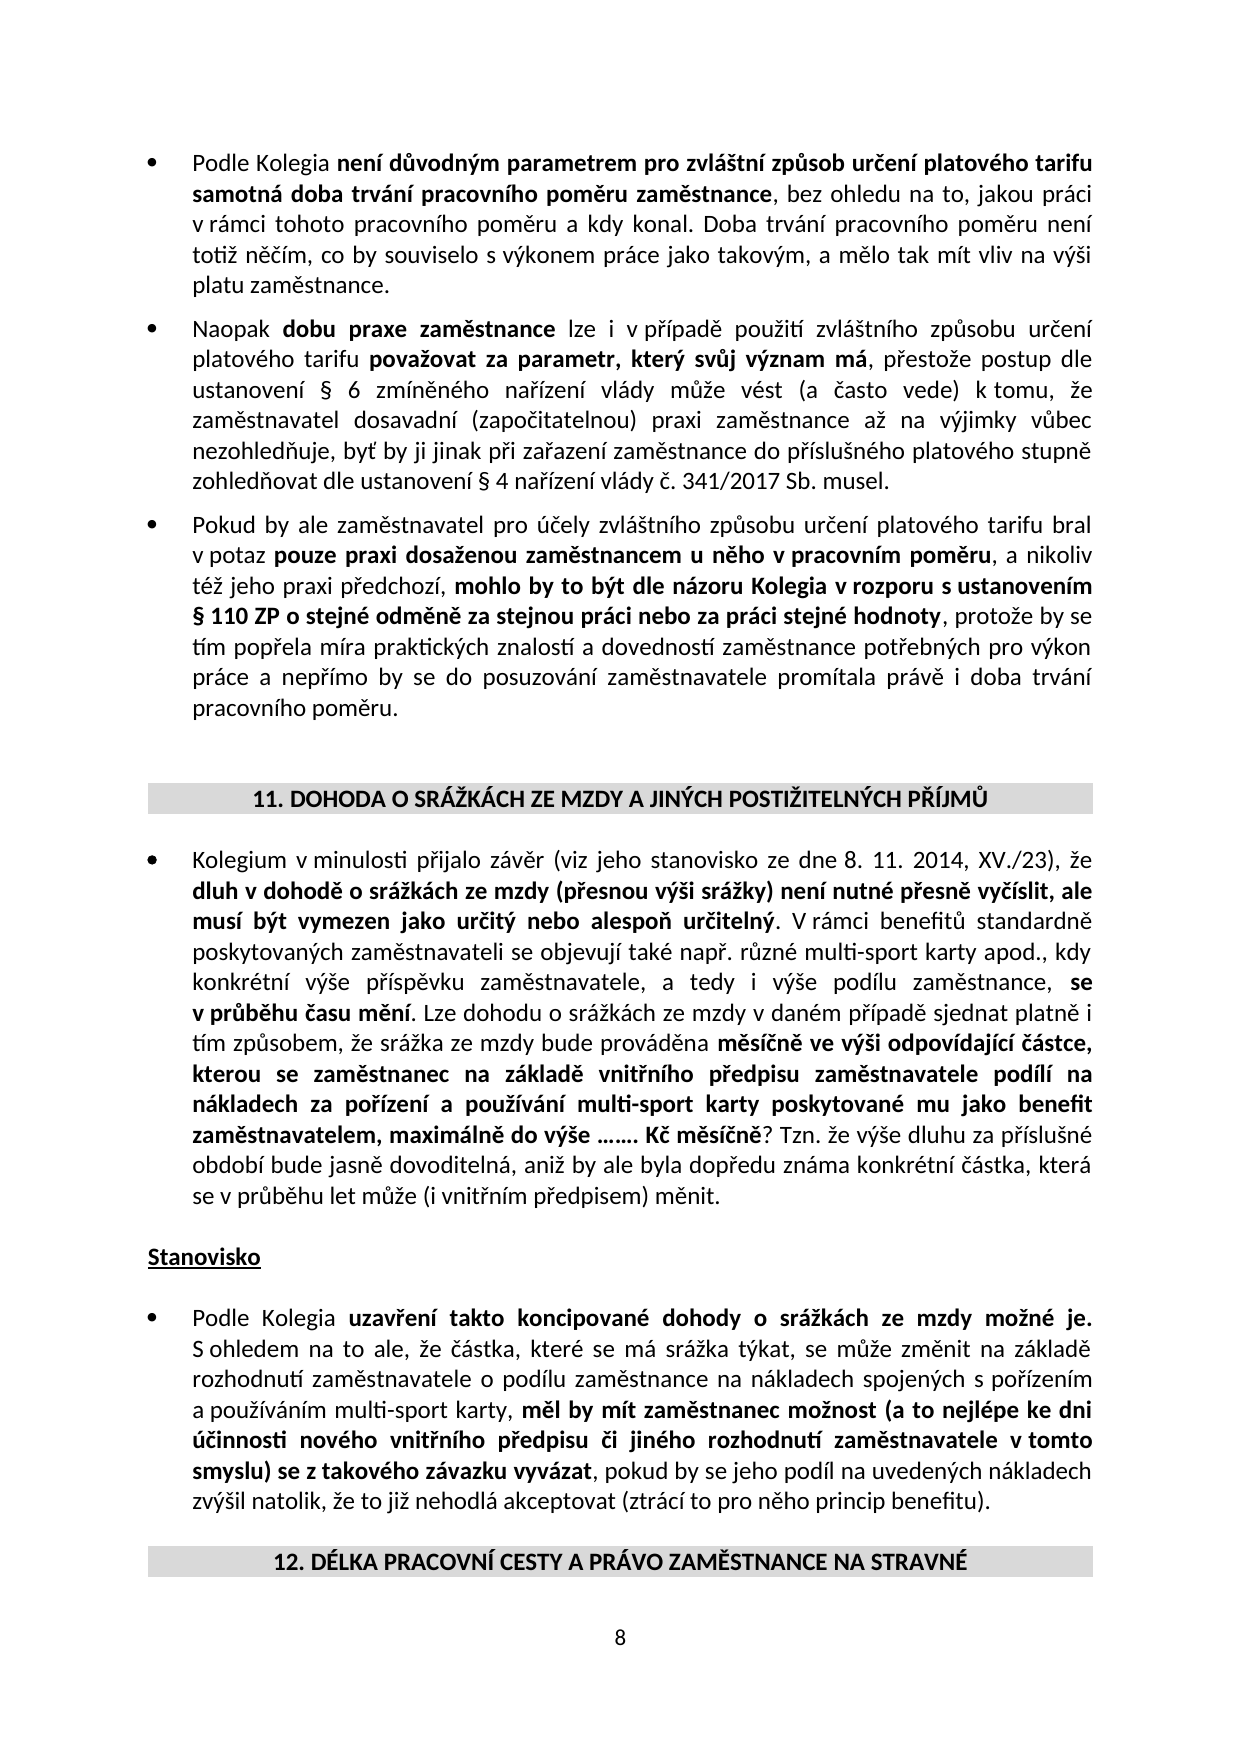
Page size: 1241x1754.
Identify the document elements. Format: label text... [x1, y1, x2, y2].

text 12. DÉLKA PRACOVNÍ CESTY A PRÁVO ZAMĚSTNANCE NA STRAVNÉ [148, 1546, 1093, 1577]
list Podle Kolegia není důvodným parametrem pro zvláštní způsob určení platového tarifu samotná doba trvání pracovního poměru zaměstnance, bez ohledu na to, jakou práci v rámci tohoto pracovního poměru a kdy konal. Doba trvání pracovního poměru není totiž něčím, co by souviselo s výkonem práce jako takovým, a mělo tak mít vliv na výši platu zaměstnance. [148, 148, 1093, 300]
list Naopak dobu praxe zaměstnance lze i v případě použití zvláštního způsobu určení platového tarifu považovat za parametr, který svůj význam má, přestože postup dle ustanovení § 6 zmíněného nařízení vlády může vést (a často vede) k tomu, že zaměstnavatel dosavadní (započitatelnou) praxi zaměstnance až na výjimky vůbec nezohledňuje, byť by ji jinak při zařazení zaměstnance do příslušného platového stupně zohledňovat dle ustanovení § 4 nařízení vlády č. 341/2017 Sb. musel. [148, 313, 1093, 496]
list Pokud by ale zaměstnavatel pro účely zvláštního způsobu určení platového tarifu bral v potaz pouze praxi dosaženou zaměstnancem u něho v pracovním poměru, a nikoliv též jeho praxi předchozí, mohlo by to být dle názoru Kolegia v rozporu s ustanovením § 110 ZP o stejné odměně za stejnou práci nebo za práci stejné hodnoty, protože by se tím popřela míra praktických znalostí a dovedností zaměstnance potřebných pro výkon práce a nepřímo by se do posuzování zaměstnavatele promítala právě i doba trvání pracovního poměru. [148, 509, 1093, 722]
list Stanovisko [148, 1241, 1093, 1272]
list Podle Kolegia uzavření takto koncipované dohody o srážkách ze mzdy možné je. S ohledem na to ale, že částka, které se má srážka týkat, se může změnit na základě rozhodnutí zaměstnavatele o podílu zaměstnance na nákladech spojených s pořízením a používáním multi-sport karty, měl by mít zaměstnanec možnost (a to nejlépe ke dni účinnosti nového vnitřního předpisu či jiného rozhodnutí zaměstnavatele v tomto smyslu) se z takového závazku vyvázat, pokud by se jeho podíl na uvedených nákladech zvýšil natolik, že to již nehodlá akceptovat (ztrácí to pro něho princip benefitu). [148, 1302, 1093, 1516]
list Kolegium v minulosti přijalo závěr (viz jeho stanovisko ze dne 8. 11. 2014, XV./23), že dluh v dohodě o srážkách ze mzdy (přesnou výši srážky) není nutné přesně vyčíslit, ale musí být vymezen jako určitý nebo alespoň určitelný. V rámci benefitů standardně poskytovaných zaměstnavateli se objevují také např. různé multi-sport karty apod., kdy konkrétní výše příspěvku zaměstnavatele, a tedy i výše podílu zaměstnance, se v průběhu času mění. Lze dohodu o srážkách ze mzdy v daném případě sjednat platně i tím způsobem, že srážka ze mzdy bude prováděna měsíčně ve výši odpovídající částce, kterou se zaměstnanec na základě vnitřního předpisu zaměstnavatele podílí na nákladech za pořízení a používání multi-sport karty poskytované mu jako benefit zaměstnavatelem, maximálně do výše ……. Kč měsíčně? Tzn. že výše dluhu za příslušné období bude jasně dovoditelná, aniž by ale byla dopředu známa konkrétní částka, která se v průběhu let může (i vnitřním předpisem) měnit. [148, 844, 1093, 1211]
text 11. dohoda o srážkách ze mzdy a jiných postižitelných příjmů [148, 783, 1093, 814]
